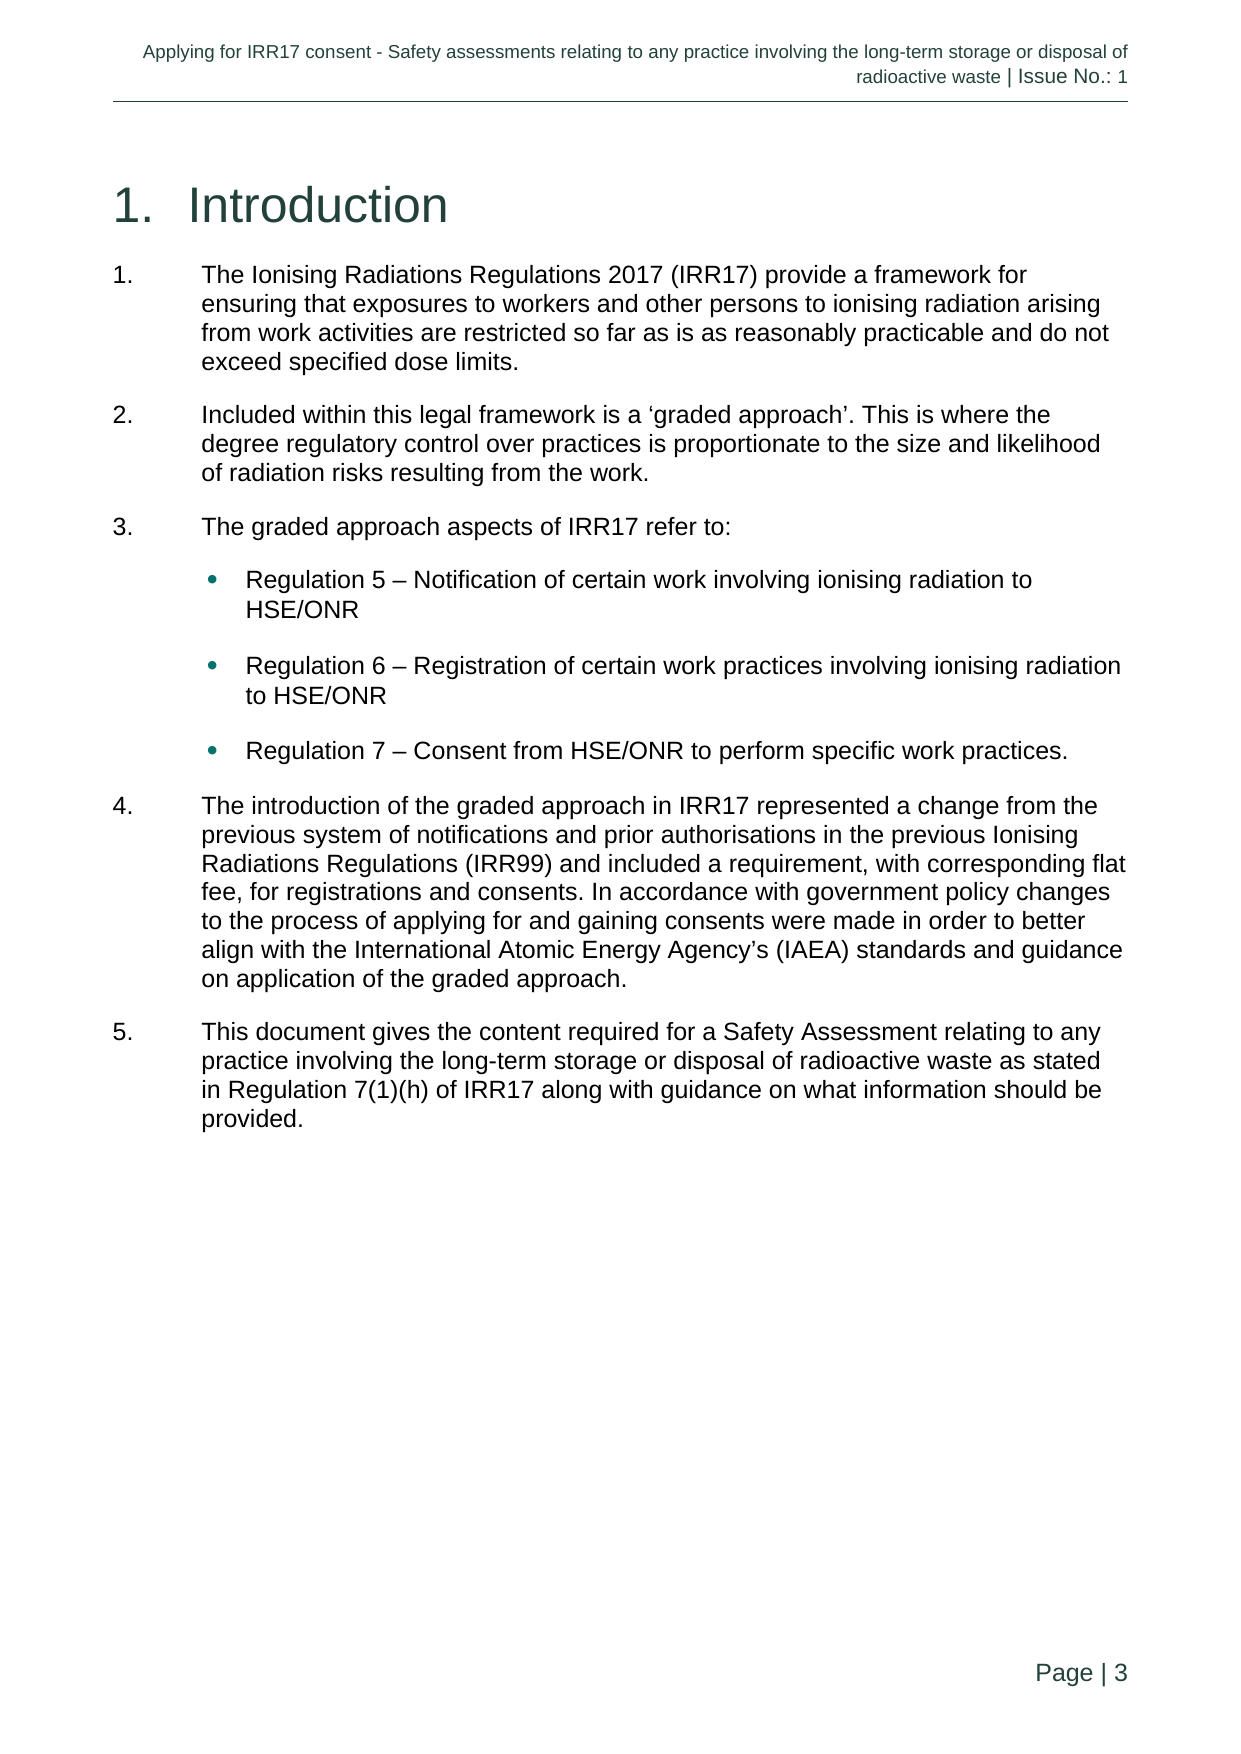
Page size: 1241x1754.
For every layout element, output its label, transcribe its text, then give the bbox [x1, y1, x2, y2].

list Included within this legal framework is a ‘graded approach’. This is where the degree regulatory control over practices is proportionate to the size and likelihood of radiation risks resulting from the work. [112, 400, 1128, 487]
list This document gives the content required for a Safety Assessment relating to any practice involving the long-term storage or disposal of radioactive waste as stated in Regulation 7(1)(h) of IRR17 along with guidance on what information should be provided. [112, 1017, 1128, 1132]
list The graded approach aspects of IRR17 refer to: [112, 512, 1128, 540]
list Regulation 6 – Registration of certain work practices involving ionising radiation to HSE/ONR [208, 651, 1128, 709]
subtitle Introduction [112, 175, 1128, 232]
list Regulation 7 – Consent from HSE/ONR to perform specific work practices. [208, 736, 1128, 765]
list Regulation 5 – Notification of certain work involving ionising radiation to HSE/ONR [208, 565, 1128, 624]
list The introduction of the graded approach in IRR17 represented a change from the previous system of notifications and prior authorisations in the previous Ionising Radiations Regulations (IRR99) and included a requirement, with corresponding flat fee, for registrations and consents. In accordance with government policy changes to the process of applying for and gaining consents were made in order to better align with the International Atomic Energy Agency’s (IAEA) standards and guidance on application of the graded approach. [112, 791, 1128, 992]
list The Ionising Radiations Regulations 2017 (IRR17) provide a framework for ensuring that exposures to workers and other persons to ionising radiation arising from work activities are restricted so far as is as reasonably practicable and do not exceed specified dose limits. [112, 260, 1128, 375]
